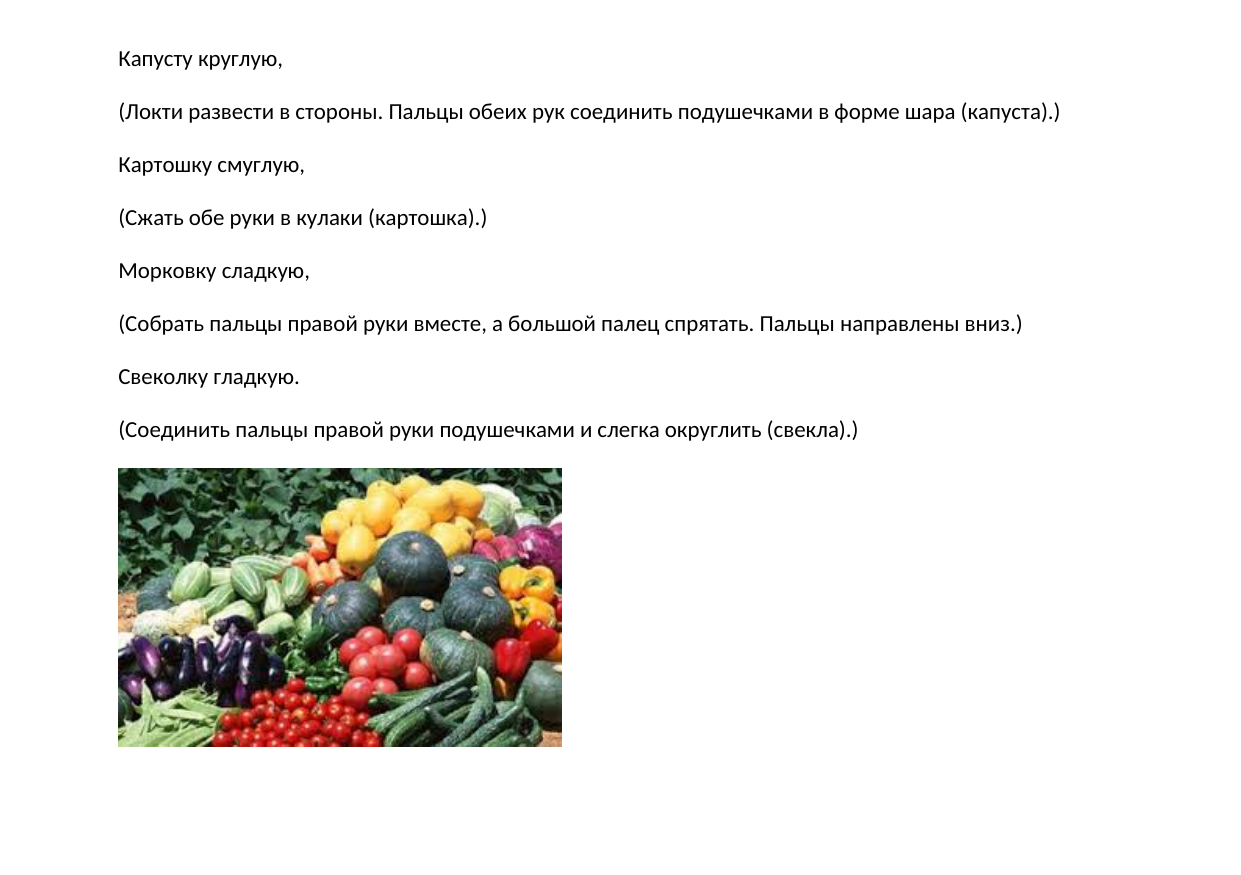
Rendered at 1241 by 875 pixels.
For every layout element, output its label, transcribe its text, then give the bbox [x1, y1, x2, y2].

text Капусту круглую, [118, 44, 1122, 72]
text (Соединить пальцы правой руки подушечками и слегка округлить (свекла).) [118, 416, 1122, 443]
text Свеколку гладкую. [118, 362, 1122, 391]
text (Локти развести в стороны. Пальцы обеих рук соединить подушечками в форме шара (капуста).) [118, 97, 1122, 125]
picture [118, 468, 562, 747]
text (Сжать обе руки в кулаки (картошка).) [118, 203, 1122, 231]
text (Собрать пальцы правой руки вместе, а большой палец спрятать. Пальцы направлены вниз.) [118, 309, 1122, 337]
text Картошку смуглую, [118, 150, 1122, 178]
text Морковку сладкую, [118, 256, 1122, 284]
